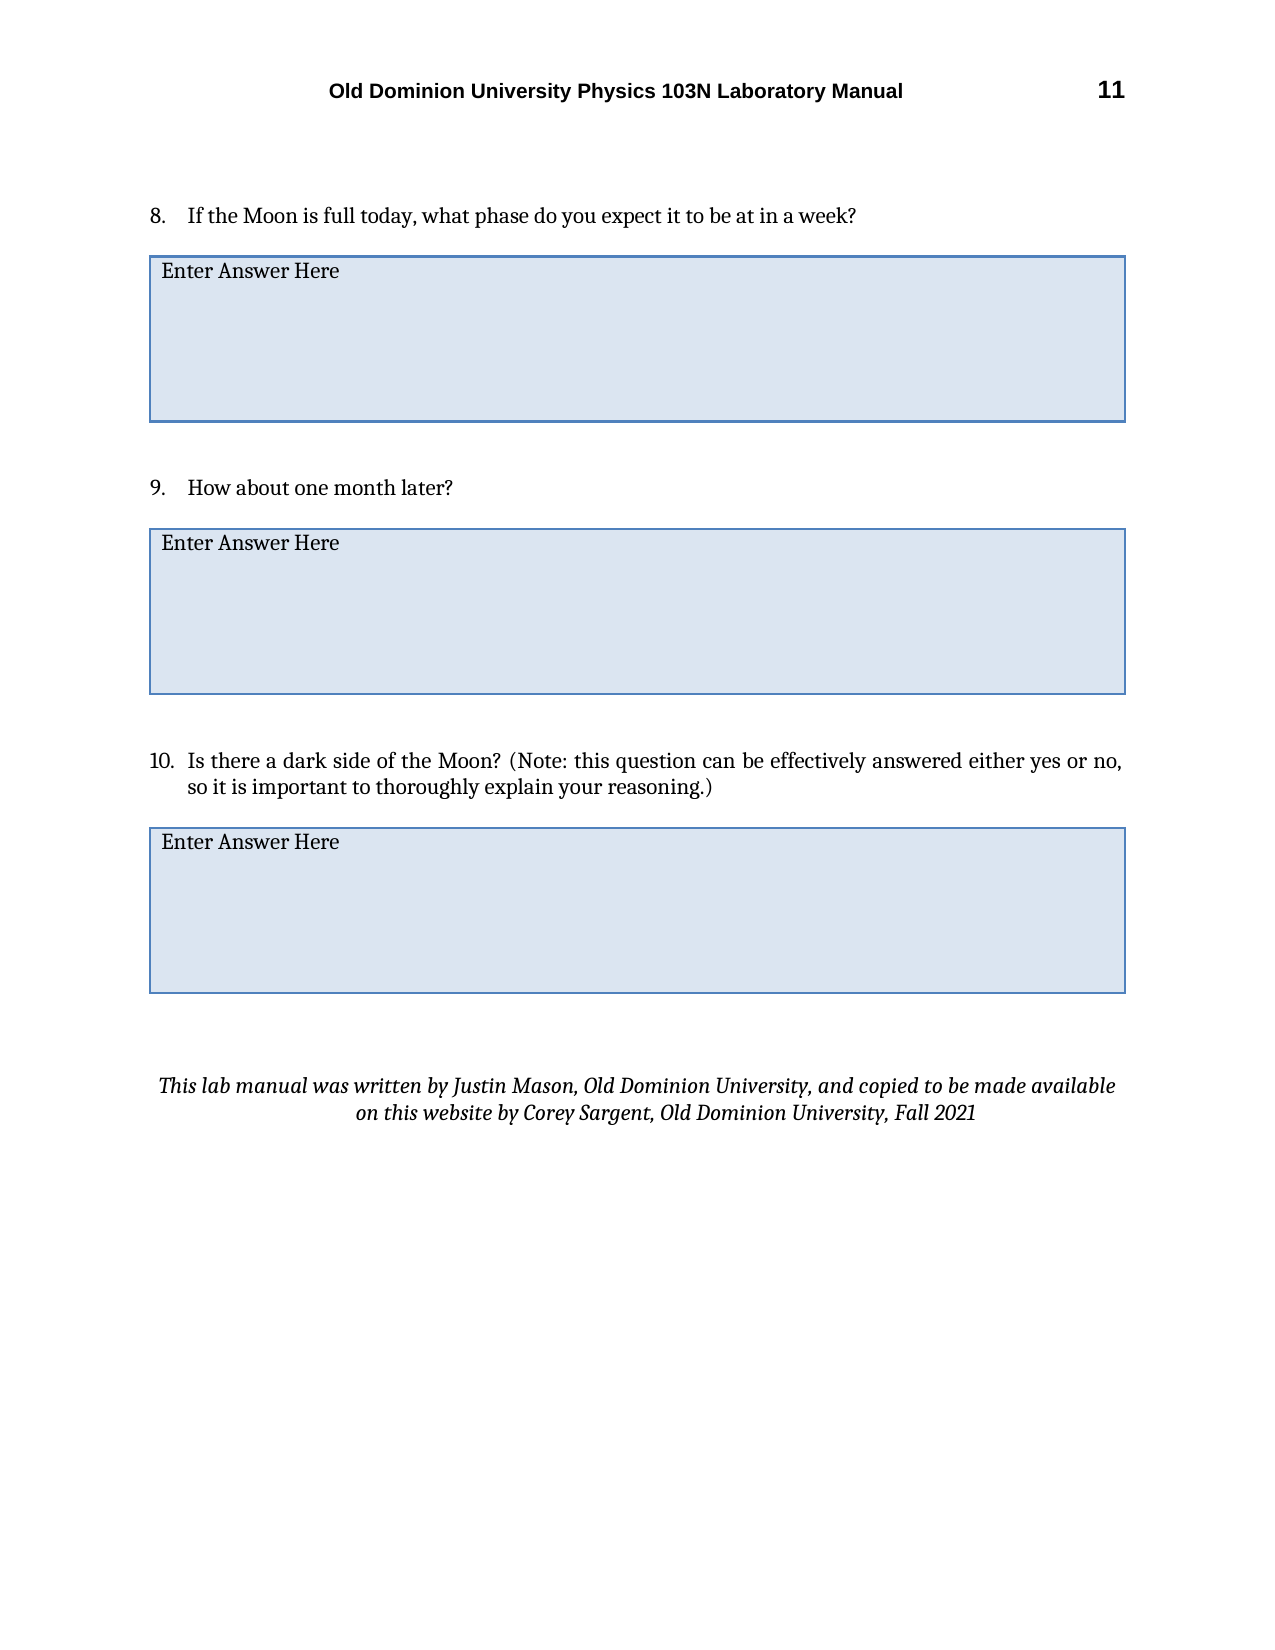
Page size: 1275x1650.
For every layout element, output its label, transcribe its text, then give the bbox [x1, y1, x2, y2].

table_header Enter Answer Here [151, 258, 1124, 420]
table_header Enter Answer Here [151, 530, 1124, 693]
text This lab manual was written by Justin Mason, Old Dominion University, and copied to be made available on this website by Corey Sargent, Old Dominion University, Fall 2021 [150, 1073, 1125, 1126]
table_header Enter Answer Here [151, 829, 1124, 992]
list If the Moon is full today, what phase do you expect it to be at in a week? [150, 203, 1125, 229]
list How about one month later? [150, 475, 1125, 502]
list Is there a dark side of the Moon? (Note: this question can be effectively answered either yes or no, so it is important to thoroughly explain your reasoning.) [150, 748, 1125, 800]
